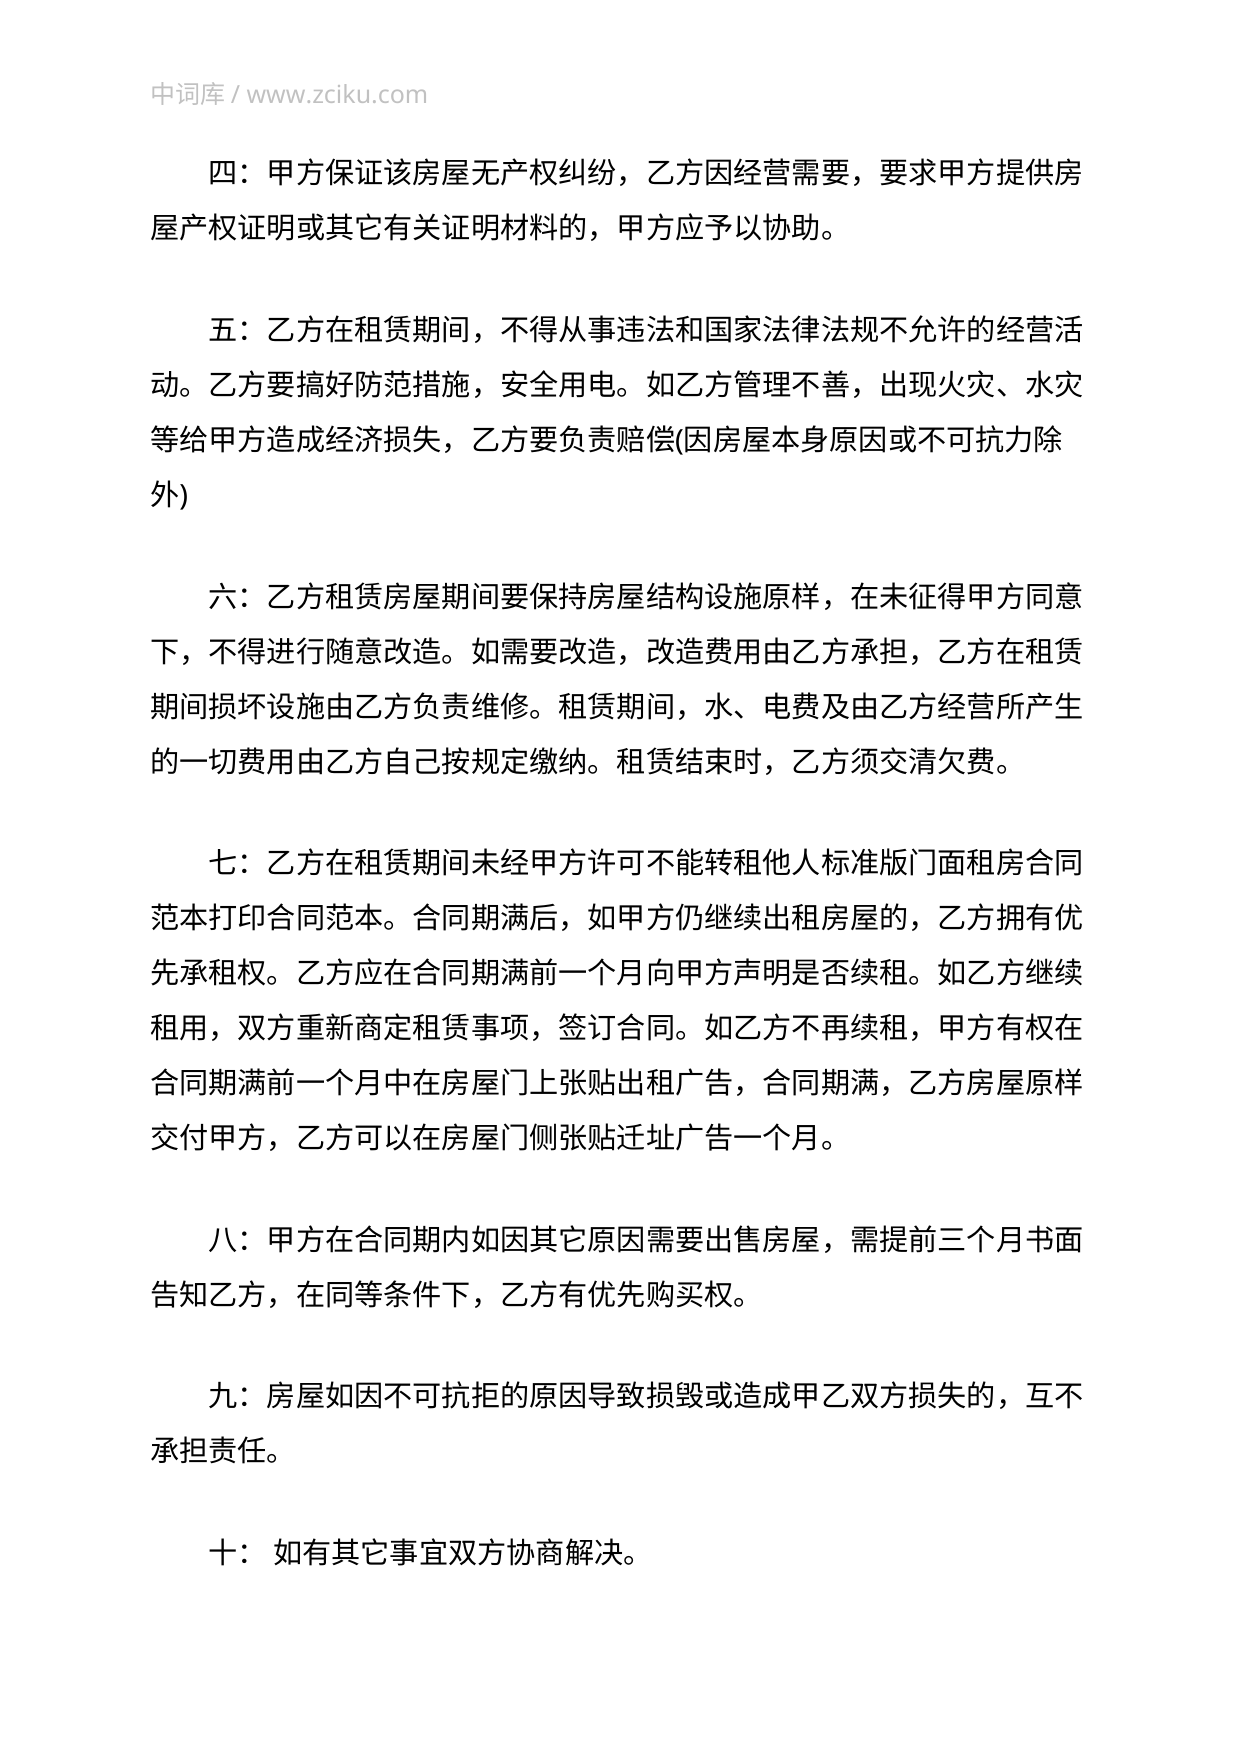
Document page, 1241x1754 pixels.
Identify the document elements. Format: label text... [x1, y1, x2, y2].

text 六：乙方租赁房屋期间要保持房屋结构设施原样，在未征得甲方同意下，不得进行随意改造。如需要改造，改造费用由乙方承担，乙方在租赁期间损坏设施由乙方负责维修。租赁期间，水、电费及由乙方经营所产生的一切费用由乙方自己按规定缴纳。租赁结束时，乙方须交清欠费。 [150, 573, 1090, 780]
text 七：乙方在租赁期间未经甲方许可不能转租他人标准版门面租房合同范本打印合同范本。合同期满后，如甲方仍继续出租房屋的，乙方拥有优先承租权。乙方应在合同期满前一个月向甲方声明是否续租。如乙方继续租用，双方重新商定租赁事项，签订合同。如乙方不再续租，甲方有权在合同期满前一个月中在房屋门上张贴出租广告，合同期满，乙方房屋原样交付甲方，乙方可以在房屋门侧张贴迁址广告一个月。 [150, 840, 1090, 1157]
text 四：甲方保证该房屋无产权纠纷，乙方因经营需要，要求甲方提供房屋产权证明或其它有关证明材料的，甲方应予以协助。 [150, 150, 1090, 247]
text 八：甲方在合同期内如因其它原因需要出售房屋，需提前三个月书面告知乙方，在同等条件下，乙方有优先购买权。 [150, 1216, 1090, 1313]
text 九：房屋如因不可抗拒的原因导致损毁或造成甲乙双方损失的，互不承担责任。 [150, 1373, 1090, 1470]
text 十： 如有其它事宜双方协商解决。 [150, 1529, 1090, 1572]
text 五：乙方在租赁期间，不得从事违法和国家法律法规不允许的经营活动。乙方要搞好防范措施，安全用电。如乙方管理不善，出现火灾、水灾等给甲方造成经济损失，乙方要负责赔偿(因房屋本身原因或不可抗力除外) [150, 307, 1090, 514]
